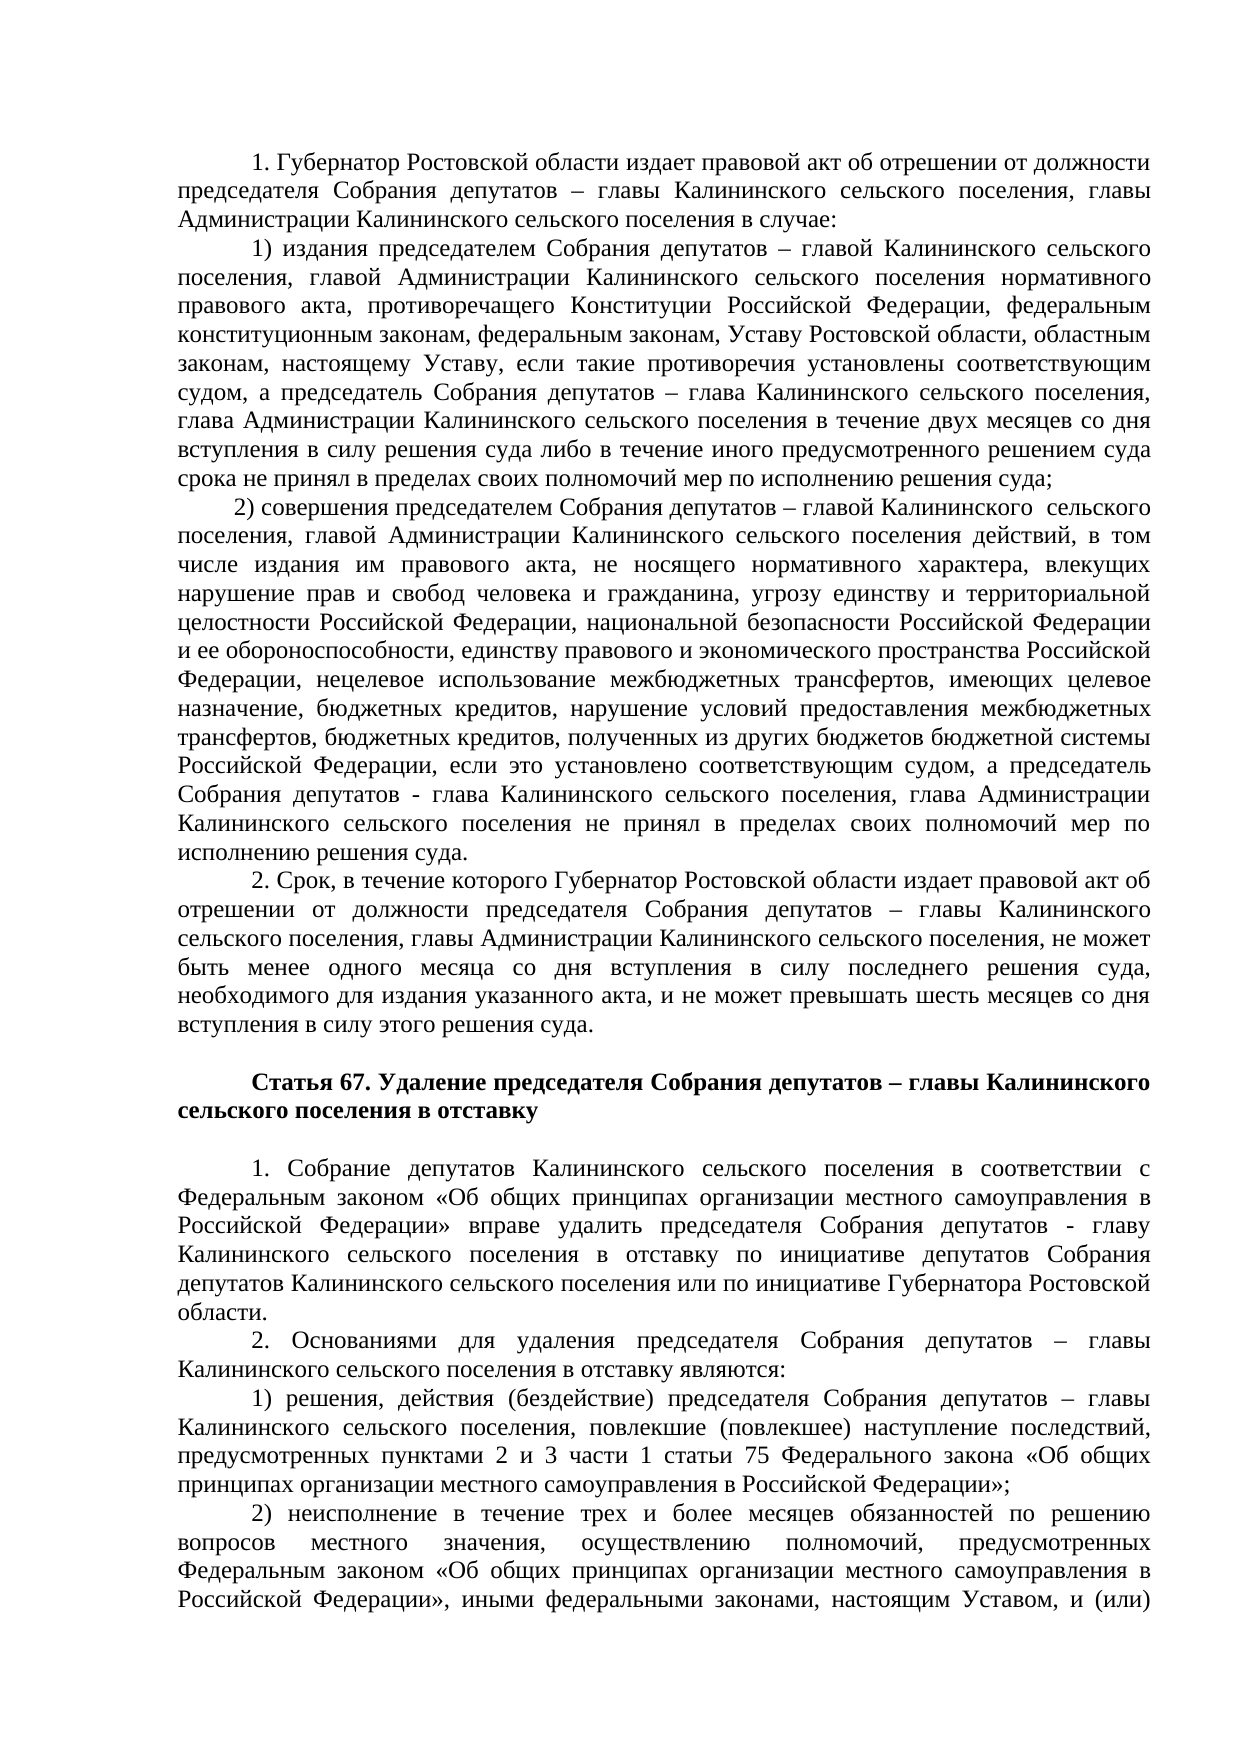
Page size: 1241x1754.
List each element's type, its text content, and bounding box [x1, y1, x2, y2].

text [177, 1498, 1152, 1613]
text 2. Основаниями для удаления председателя Собрания депутатов – главы Калининского сельского поселения в отставку являются: [177, 1326, 1152, 1383]
text Статья 67. Удаление председателя Собрания депутатов – главы Калининского сельского поселения в отставку [177, 1067, 1152, 1124]
text 1) решения, действия (бездействие) председателя Собрания депутатов – главы Калининского сельского поселения, повлекшие (повлекшее) наступление последствий, предусмотренных пунктами 2 и 3 части 1 статьи 75 Федерального закона «Об общих принципах организации местного самоуправления в Российской Федерации»; [177, 1383, 1152, 1498]
text 2. Срок, в течение которого Губернатор Ростовской области издает правовой акт об отрешении от должности председателя Собрания депутатов – главы Калининского сельского поселения, главы Администрации Калининского сельского поселения, не может быть менее одного месяца со дня вступления в силу последнего решения суда, необходимого для издания указанного акта, и не может превышать шесть месяцев со дня вступления в силу этого решения суда. [177, 866, 1152, 1038]
text 2) совершения председателем Собрания депутатов – главой Калининского сельского поселения, главой Администрации Калининского сельского поселения действий, в том числе издания им правового акта, не носящего нормативного характера, влекущих нарушение прав и свобод человека и гражданина, угрозу единству и территориальной целостности Российской Федерации, национальной безопасности Российской Федерации и ее обороноспособности, единству правового и экономического пространства Российской Федерации, нецелевое использование межбюджетных трансфертов, имеющих целевое назначение, бюджетных кредитов, нарушение условий предоставления межбюджетных трансфертов, бюджетных кредитов, полученных из других бюджетов бюджетной системы Российской Федерации, если это установлено соответствующим судом, а председатель Собрания депутатов - глава Калининского сельского поселения, глава Администрации Калининского сельского поселения не принял в пределах своих полномочий мер по исполнению решения суда. [177, 492, 1152, 866]
text 1. Губернатор Ростовской области издает правовой акт об отрешении от должности председателя Собрания депутатов – главы Калининского сельского поселения, главы Администрации Калининского сельского поселения в случае: [177, 147, 1152, 233]
text 1) издания председателем Собрания депутатов – главой Калининского сельского поселения, главой Администрации Калининского сельского поселения нормативного правового акта, противоречащего Конституции Российской Федерации, федеральным конституционным законам, федеральным законам, Уставу Ростовской области, областным законам, настоящему Уставу, если такие противоречия установлены соответствующим судом, а председатель Собрания депутатов – глава Калининского сельского поселения, глава Администрации Калининского сельского поселения в течение двух месяцев со дня вступления в силу решения суда либо в течение иного предусмотренного решением суда срока не принял в пределах своих полномочий мер по исполнению решения суда; [177, 233, 1152, 492]
text 1. Собрание депутатов Калининского сельского поселения в соответствии с Федеральным законом «Об общих принципах организации местного самоуправления в Российской Федерации» вправе удалить председателя Собрания депутатов - главу Калининского сельского поселения в отставку по инициативе депутатов Собрания депутатов Калининского сельского поселения или по инициативе Губернатора Ростовской области. [177, 1153, 1152, 1326]
